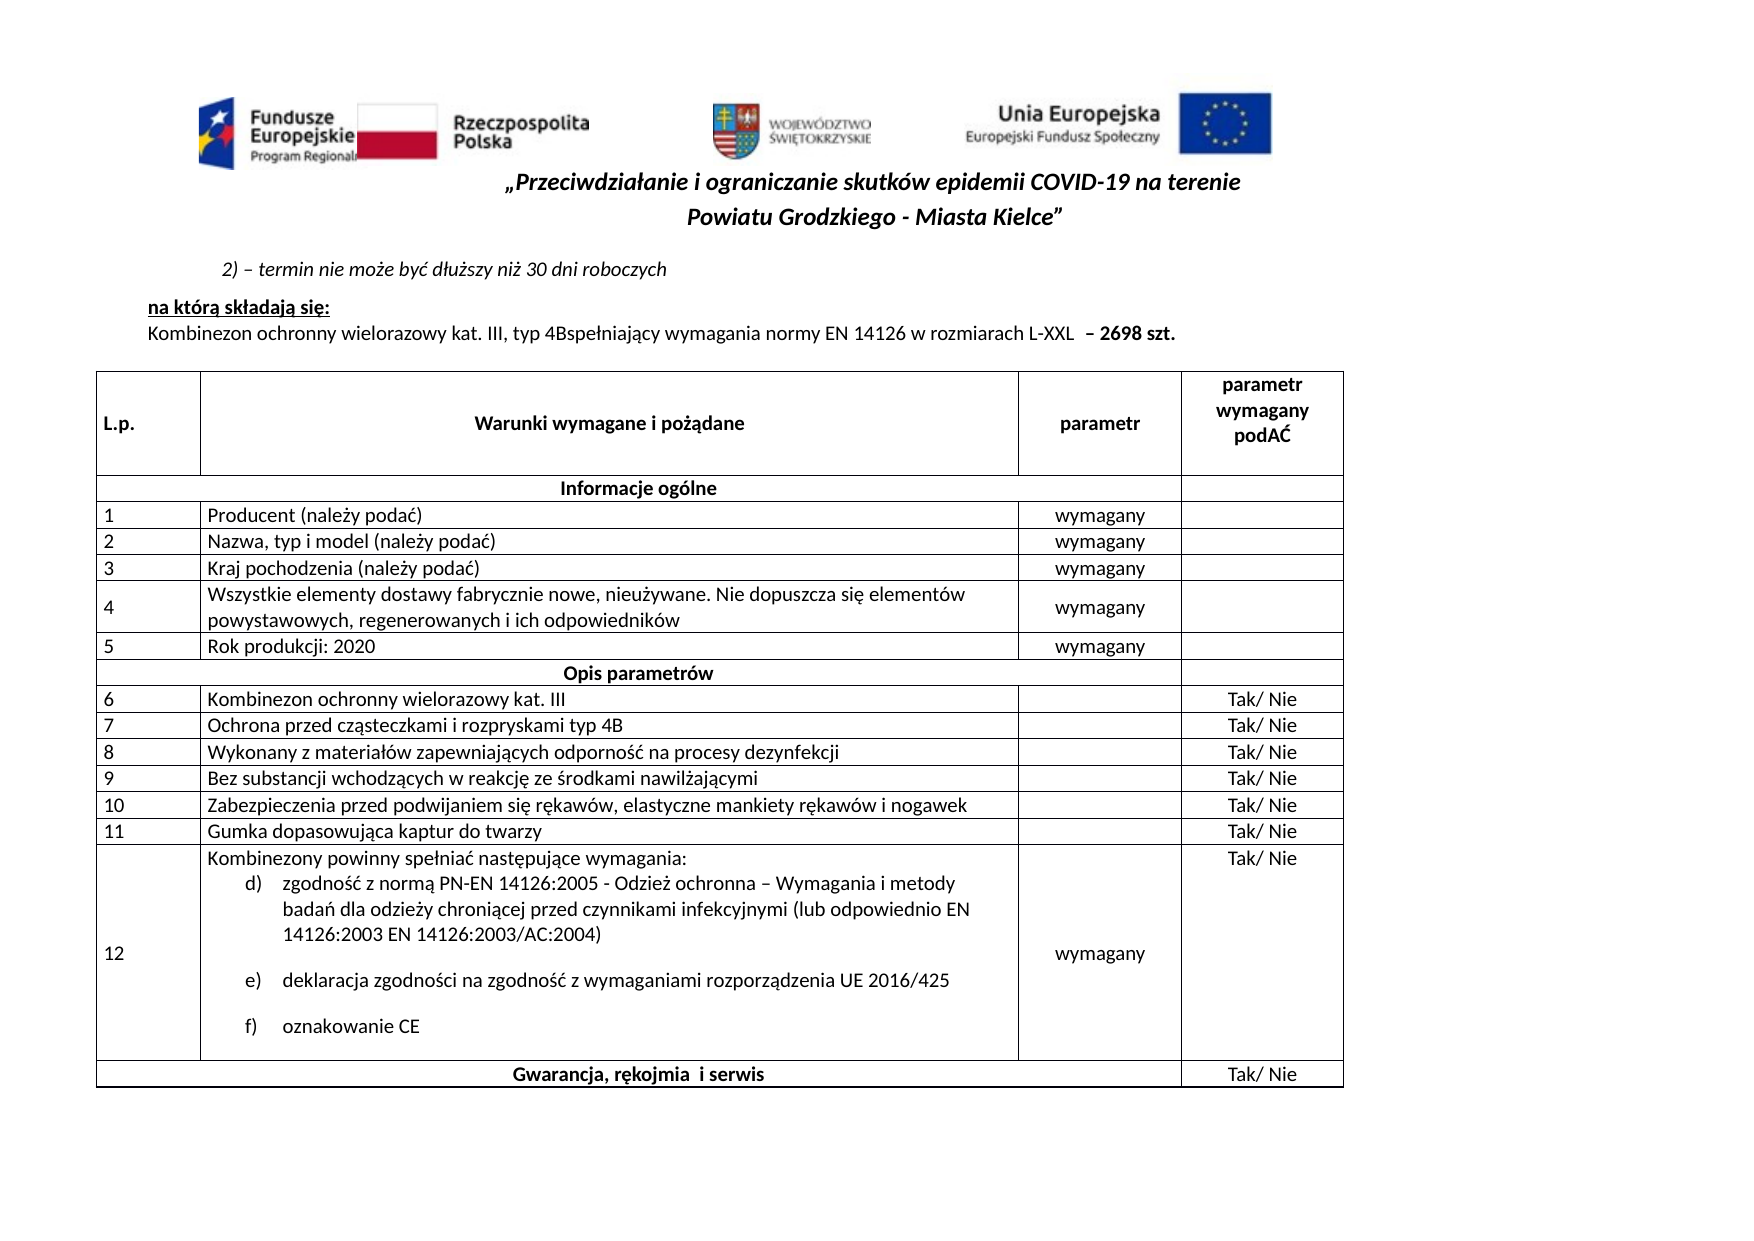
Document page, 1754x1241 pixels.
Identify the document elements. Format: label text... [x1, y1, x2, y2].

table_cell Tak/ Nie [1182, 713, 1343, 738]
table_cell wymagany [1019, 529, 1181, 554]
table_cell 5 [97, 633, 200, 659]
table_cell wymagany [1019, 502, 1181, 527]
table_cell 9 [97, 766, 200, 791]
table_cell Bez substancji wchodzących w reakcję ze środkami nawilżającymi [201, 766, 1018, 791]
table_cell 3 [97, 555, 200, 580]
table_cell Nazwa, typ i model (należy podać) [201, 529, 1018, 554]
table_cell Wszystkie elementy dostawy fabrycznie nowe, nieużywane. Nie dopuszcza się elementów powystawowych, regenerowanych i ich odpowiedników [201, 581, 1018, 632]
table_cell Producent (należy podać) [201, 502, 1018, 527]
table_cell [1182, 476, 1343, 501]
table_cell [1182, 633, 1343, 659]
table_cell Tak/ Nie [1182, 819, 1343, 844]
table_cell 6 [97, 686, 200, 712]
table_header parametr wymagany podAĆ [1182, 372, 1343, 474]
table_cell 11 [97, 819, 200, 844]
table_cell Gumka dopasowująca kaptur do twarzy [201, 819, 1018, 844]
table_cell [1182, 502, 1343, 527]
table_cell Kombinezony powinny spełniać następujące wymagania: zgodność z normą PN-EN 14126:2005 - Odzież ochronna – Wymagania i metody badań dla odzieży chroniącej przed czynnikami infekcyjnymi (lub odpowiednio EN 14126:2003 EN 14126:2003/AC:2004) deklaracja zgodności na zgodność z wymaganiami rozporządzenia UE 2016/425 oznakowanie CE [201, 845, 1018, 1060]
text 2) – termin nie może być dłuższy niż 30 dni roboczych [162, 256, 1602, 282]
table_cell [1019, 686, 1181, 712]
table_cell Zabezpieczenia przed podwijaniem się rękawów, elastyczne mankiety rękawów i nogawek [201, 792, 1018, 817]
table_cell 12 [97, 845, 200, 1060]
picture [713, 93, 871, 166]
table_cell 8 [97, 739, 200, 764]
table_cell Opis parametrów [97, 660, 1181, 685]
table_cell Ochrona przed cząsteczkami i rozpryskami typ 4B [201, 713, 1018, 738]
table_cell Rok produkcji: 2020 [201, 633, 1018, 659]
table_cell Kraj pochodzenia (należy podać) [201, 555, 1018, 580]
table_cell [1182, 529, 1343, 554]
table_cell wymagany [1019, 633, 1181, 659]
table_cell [1182, 581, 1343, 632]
table_header parametr [1019, 372, 1181, 474]
table_cell wymagany [1019, 581, 1181, 632]
table_cell Kombinezon ochronny wielorazowy kat. III [201, 686, 1018, 712]
table_header L.p. [97, 372, 200, 474]
table_cell Gwarancja, rękojmia i serwis [97, 1061, 1181, 1086]
table_cell Wykonany z materiałów zapewniających odporność na procesy dezynfekcji [201, 739, 1018, 764]
table_cell 2 [97, 529, 200, 554]
table_cell [1019, 739, 1181, 764]
table_cell Tak/ Nie [1182, 792, 1343, 817]
picture [964, 73, 1273, 166]
table_cell [1019, 713, 1181, 738]
table_cell Tak/ Nie [1182, 766, 1343, 791]
table_cell [1019, 766, 1181, 791]
table_cell 4 [97, 581, 200, 632]
table_cell wymagany [1019, 555, 1181, 580]
table_cell 10 [97, 792, 200, 817]
text Kombinezon ochronny wielorazowy kat. III, typ 4Bspełniający wymagania normy EN 14126 w rozmiarach L-XXL – 2698 szt. [148, 320, 1606, 345]
table_header Warunki wymagane i pożądane [201, 372, 1018, 474]
table_cell Tak/ Nie [1182, 845, 1343, 1060]
table_cell Tak/ Nie [1182, 686, 1343, 712]
table_cell 1 [97, 502, 200, 527]
table_cell Tak/ Nie [1182, 1061, 1343, 1086]
table_cell [1182, 660, 1343, 685]
picture [198, 93, 589, 170]
table_cell [1019, 819, 1181, 844]
table_cell 7 [97, 713, 200, 738]
text na którą składają się: [148, 294, 1602, 320]
table_cell Tak/ Nie [1182, 739, 1343, 764]
table_cell Informacje ogólne [97, 476, 1181, 501]
table_cell [1019, 792, 1181, 817]
table_cell [1182, 555, 1343, 580]
table_cell wymagany [1019, 845, 1181, 1060]
